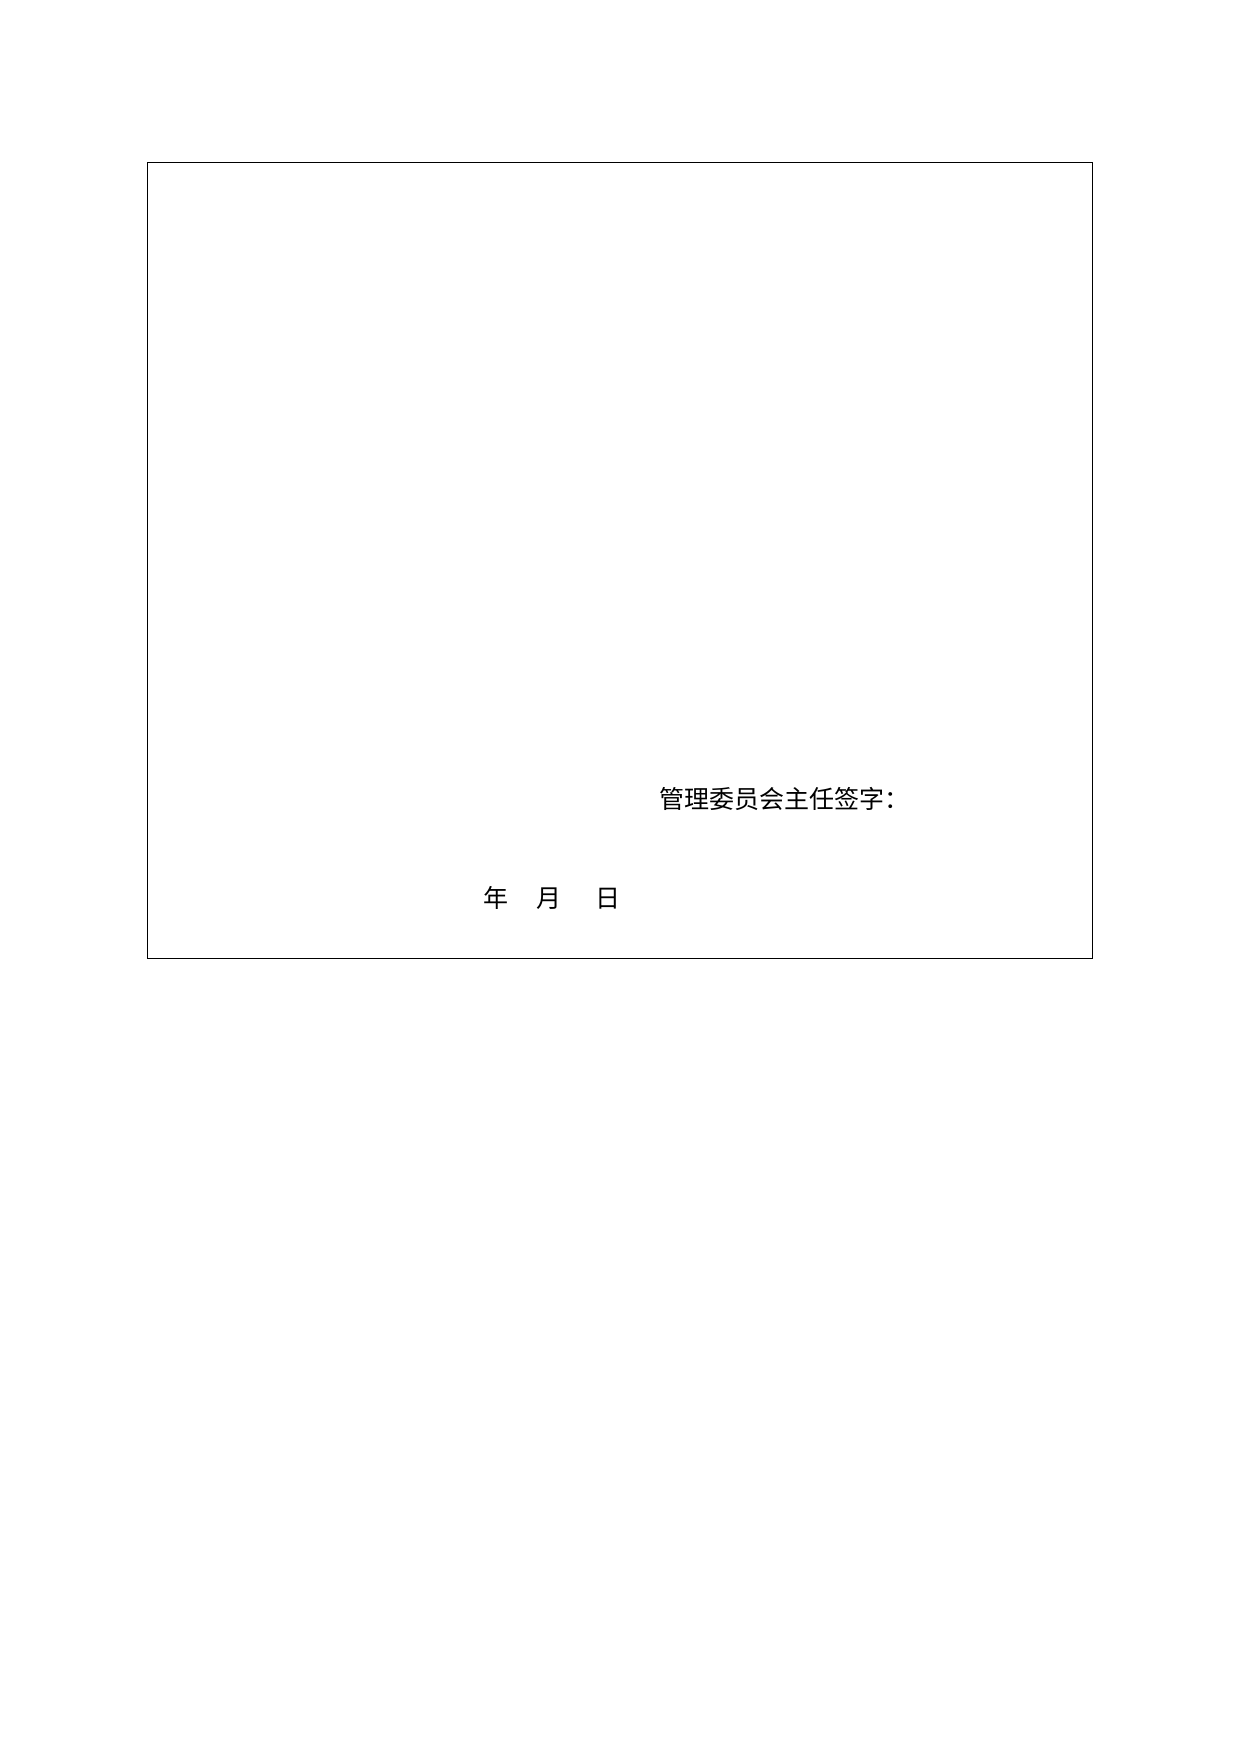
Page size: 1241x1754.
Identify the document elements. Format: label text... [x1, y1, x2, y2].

table_header 管理委员会主任签字： 年 月 日 [148, 163, 1092, 958]
